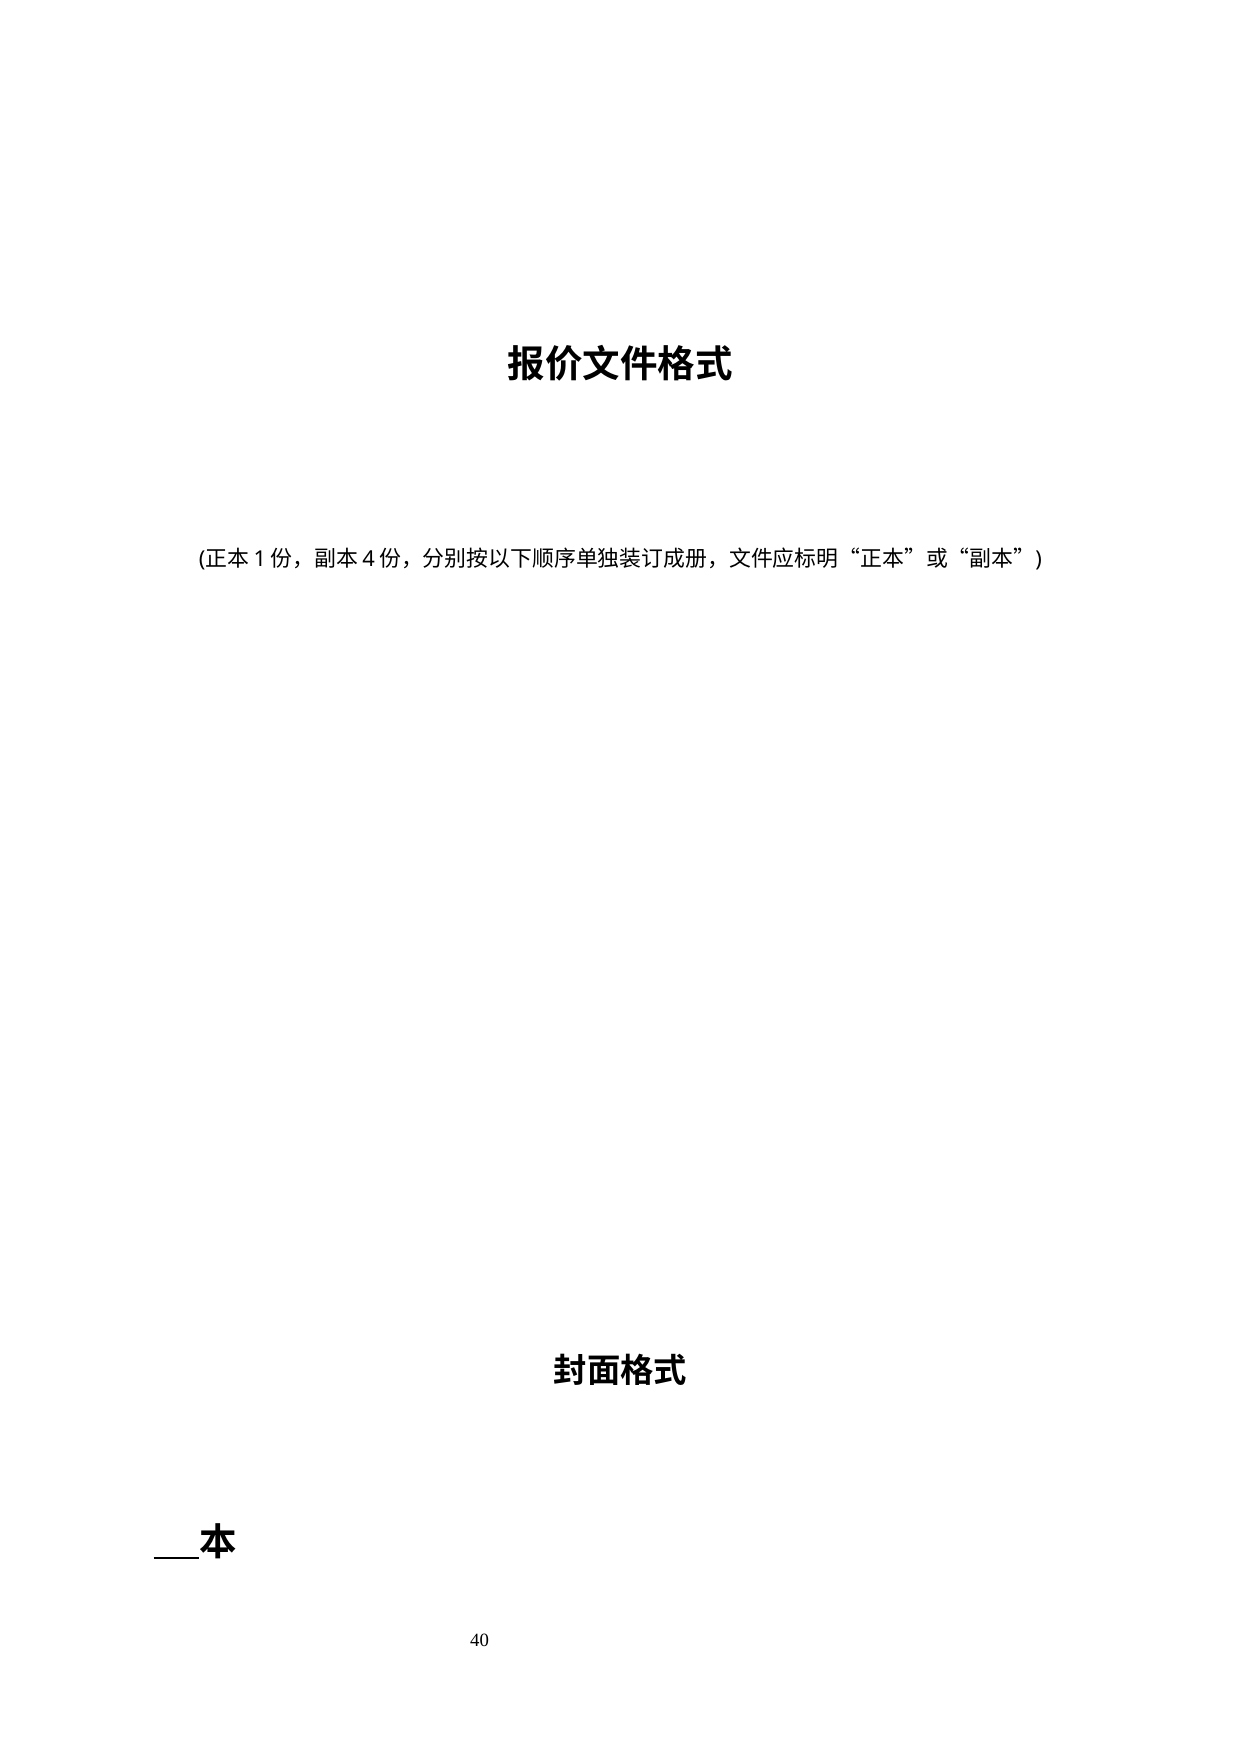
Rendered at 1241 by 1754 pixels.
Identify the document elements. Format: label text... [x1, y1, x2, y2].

text 本 [148, 1505, 1093, 1574]
subtitle 封面格式 [148, 1334, 1093, 1403]
subtitle 报价文件格式 [148, 326, 1093, 395]
text (正本1份，副本4份，分别按以下顺序单独装订成册，文件应标明“正本”或“副本”) [148, 540, 1093, 574]
